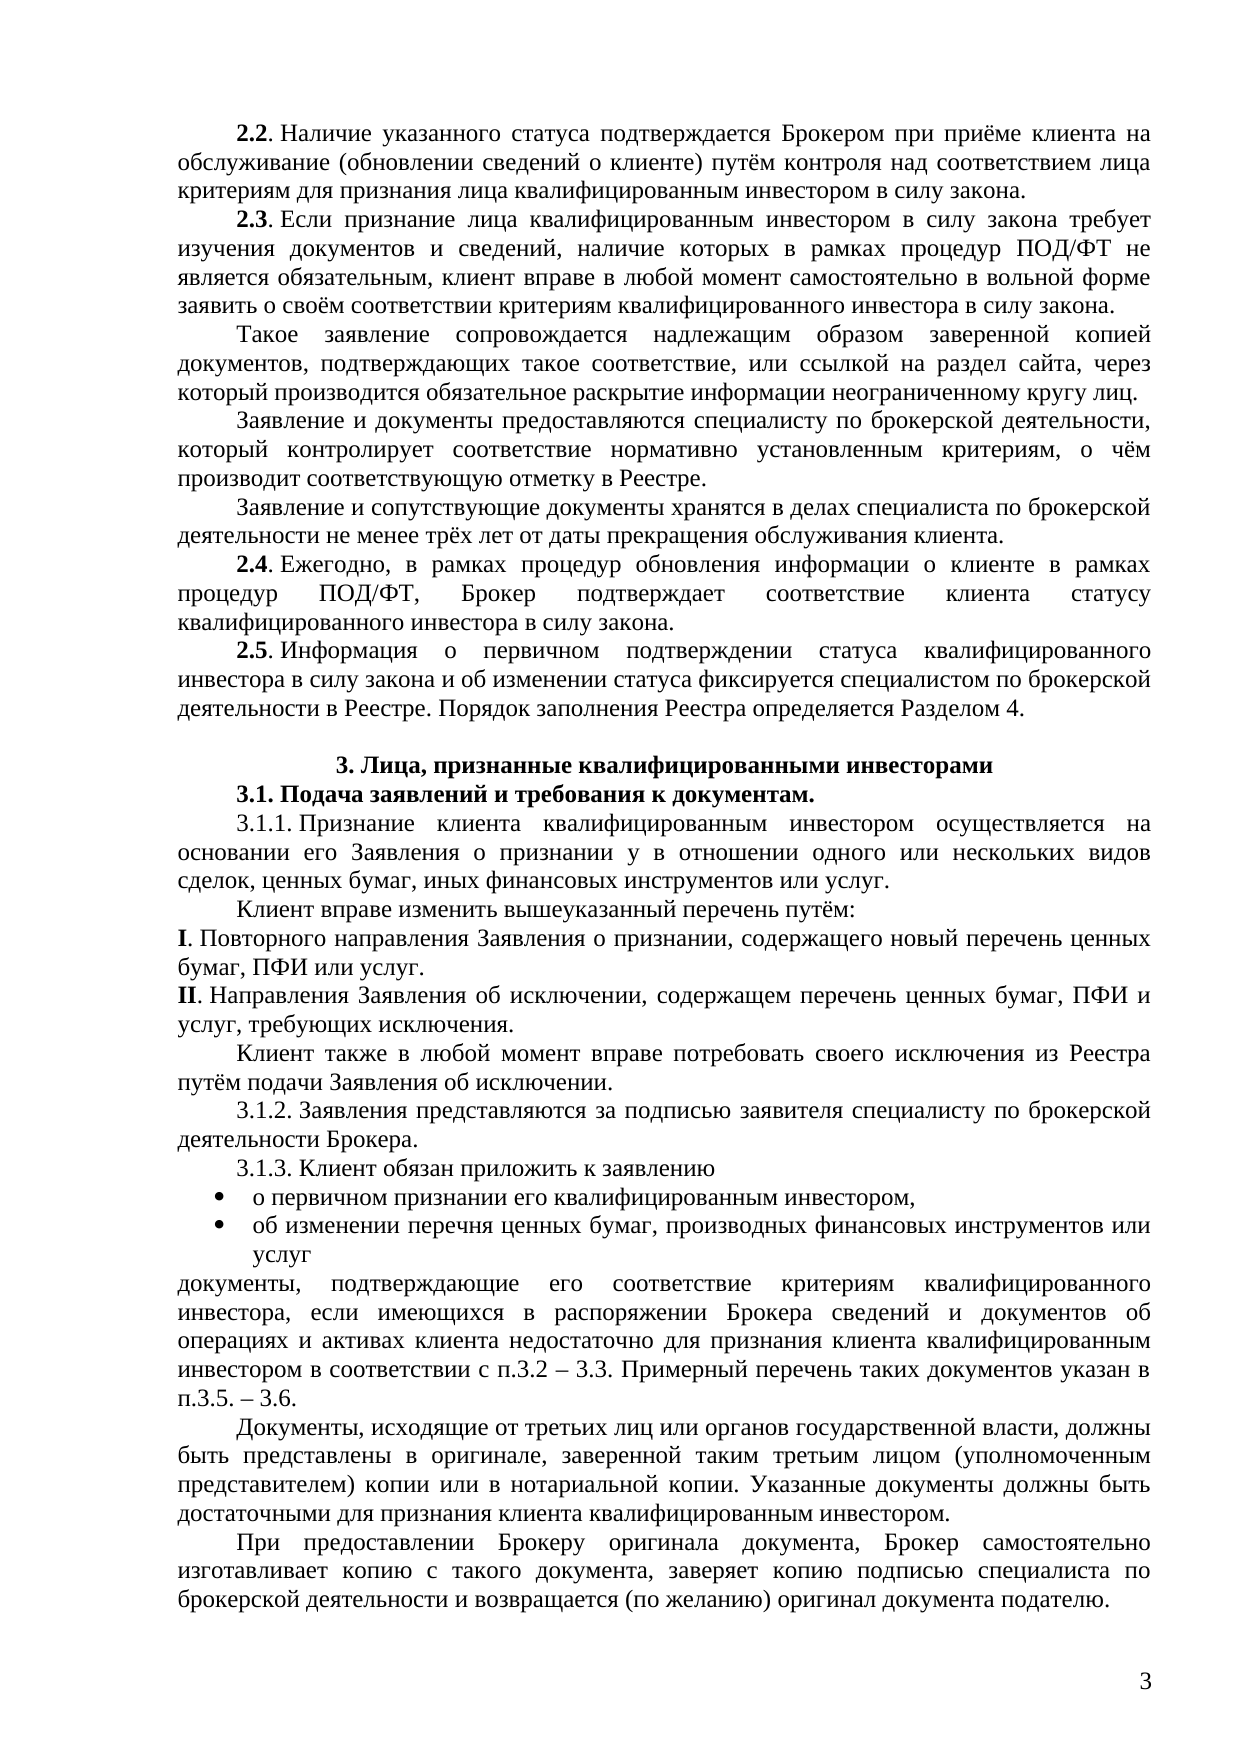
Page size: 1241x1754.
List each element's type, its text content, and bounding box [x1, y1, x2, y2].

text II. Направления Заявления об исключении, содержащем перечень ценных бумаг, ПФИ и услуг, требующих исключения. [177, 981, 1152, 1038]
text Документы, исходящие от третьих лиц или органов государственной власти, должны быть представлены в оригинале, заверенной таким третьим лицом (уполномоченным представителем) копии или в нотариальной копии. Указанные документы должны быть достаточными для признания клиента квалифицированным инвестором. [177, 1412, 1152, 1527]
text Клиент также в любой момент вправе потребовать своего исключения из Реестра путём подачи Заявления об исключении. [177, 1038, 1152, 1096]
text 2.5. Информация о первичном подтверждении статуса квалифицированного инвестора в силу закона и об изменении статуса фиксируется специалистом по брокерской деятельности в Реестре. Порядок заполнения Реестра определяется Разделом 4. [177, 636, 1152, 722]
text При предоставлении Брокеру оригинала документа, Брокер самостоятельно изготавливает копию с такого документа, заверяет копию подписью специалиста по брокерской деятельности и возвращается (по желанию) оригинал документа подателю. [177, 1527, 1152, 1613]
text Заявление и сопутствующие документы хранятся в делах специалиста по брокерской деятельности не менее трёх лет от даты прекращения обслуживания клиента. [177, 492, 1152, 549]
text Клиент вправе изменить вышеуказанный перечень путём: [177, 894, 1152, 923]
text Заявление и документы предоставляются специалисту по брокерской деятельности, который контролирует соответствие нормативно установленным критериям, о чём производит соответствующую отметку в Реестре. [177, 406, 1152, 492]
subtitle 3.1. Подача заявлений и требования к документам. [177, 779, 1152, 808]
text 3.1.1. Признание клиента квалифицированным инвестором осуществляется на основании его Заявления о признании у в отношении одного или нескольких видов сделок, ценных бумаг, иных финансовых инструментов или услуг. [177, 808, 1152, 894]
list об изменении перечня ценных бумаг, производных финансовых инструментов или услуг [215, 1211, 1152, 1268]
text 2.3. Если признание лица квалифицированным инвестором в силу закона требует изучения документов и сведений, наличие которых в рамках процедур ПОД/ФТ не является обязательным, клиент вправе в любой момент самостоятельно в вольной форме заявить о своём соответствии критериям квалифицированного инвестора в силу закона. [177, 204, 1152, 319]
text 2.4. Ежегодно, в рамках процедур обновления информации о клиенте в рамках процедур ПОД/ФТ, Брокер подтверждает соответствие клиента статусу квалифицированного инвестора в силу закона. [177, 549, 1152, 636]
text 3.1.2. Заявления представляются за подписью заявителя специалисту по брокерской деятельности Брокера. [177, 1096, 1152, 1153]
text 3.1.3. Клиент обязан приложить к заявлению [177, 1153, 1152, 1182]
text Такое заявление сопровождается надлежащим образом заверенной копией документов, подтверждающих такое соответствие, или ссылкой на раздел сайта, через который производится обязательное раскрытие информации неограниченному кругу лиц. [177, 319, 1152, 406]
subtitle 3. Лица, признанные квалифицированными инвесторами [177, 751, 1152, 779]
text 2.2. Наличие указанного статуса подтверждается Брокером при приёме клиента на обслуживание (обновлении сведений о клиенте) путём контроля над соответствием лица критериям для признания лица квалифицированным инвестором в силу закона. [177, 118, 1152, 204]
text документы, подтверждающие его соответствие критериям квалифицированного инвестора, если имеющихся в распоряжении Брокера сведений и документов об операциях и активах клиента недостаточно для признания клиента квалифицированным инвестором в соответствии с п.3.2 – 3.3. Примерный перечень таких документов указан в п.3.5. – 3.6. [177, 1268, 1152, 1412]
list о первичном признании его квалифицированным инвестором, [215, 1182, 1152, 1211]
text I. Повторного направления Заявления о признании, содержащего новый перечень ценных бумаг, ПФИ или услуг. [177, 923, 1152, 981]
